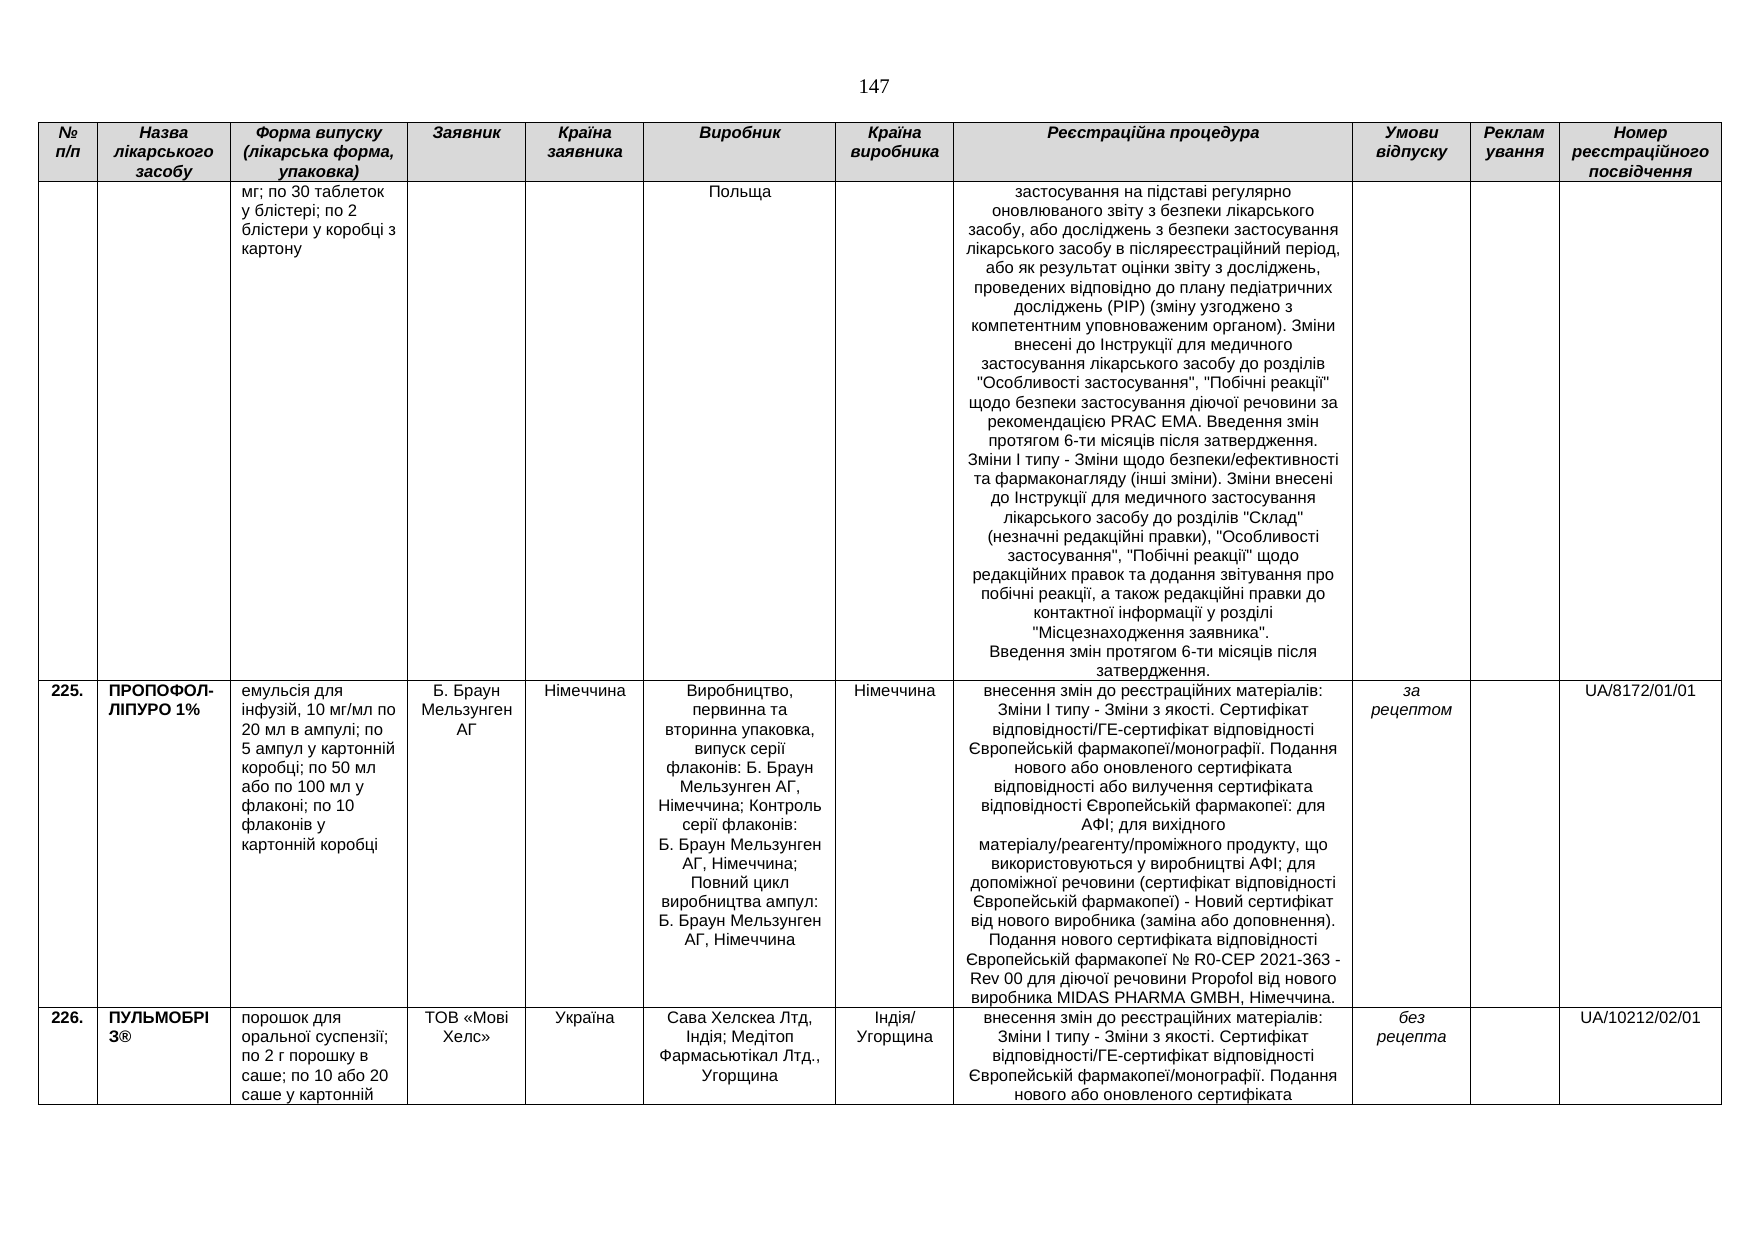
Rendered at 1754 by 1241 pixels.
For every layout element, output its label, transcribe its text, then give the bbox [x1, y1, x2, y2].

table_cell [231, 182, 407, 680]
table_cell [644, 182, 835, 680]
table_header Країна виробника [836, 123, 953, 181]
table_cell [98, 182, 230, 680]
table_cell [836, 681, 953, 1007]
table_header Реєстраційна процедура [954, 123, 1352, 181]
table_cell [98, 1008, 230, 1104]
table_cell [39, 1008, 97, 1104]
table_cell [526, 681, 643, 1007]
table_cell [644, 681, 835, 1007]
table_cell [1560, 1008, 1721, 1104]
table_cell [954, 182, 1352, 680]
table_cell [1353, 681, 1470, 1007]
table_header Номер реєстраційного посвідчення [1560, 123, 1721, 181]
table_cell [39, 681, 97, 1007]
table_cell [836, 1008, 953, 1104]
table_header Рекламування [1471, 123, 1559, 181]
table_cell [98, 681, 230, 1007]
table_header Виробник [644, 123, 835, 181]
table_header Умови відпуску [1353, 123, 1470, 181]
table_header Назва лікарського засобу [98, 123, 230, 181]
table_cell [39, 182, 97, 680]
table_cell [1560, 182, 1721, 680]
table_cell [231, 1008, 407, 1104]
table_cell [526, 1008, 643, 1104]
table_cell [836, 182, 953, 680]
table_header Заявник [408, 123, 525, 181]
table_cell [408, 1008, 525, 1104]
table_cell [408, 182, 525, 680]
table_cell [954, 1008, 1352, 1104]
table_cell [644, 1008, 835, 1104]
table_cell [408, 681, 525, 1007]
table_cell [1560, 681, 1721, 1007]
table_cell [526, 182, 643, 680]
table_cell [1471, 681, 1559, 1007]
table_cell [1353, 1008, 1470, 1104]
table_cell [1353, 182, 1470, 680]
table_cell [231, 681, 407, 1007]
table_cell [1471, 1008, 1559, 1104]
table_header № п/п [39, 123, 97, 181]
table_header Форма випуску (лікарська форма, упаковка) [231, 123, 407, 181]
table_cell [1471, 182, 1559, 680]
table_header Країна заявника [526, 123, 643, 181]
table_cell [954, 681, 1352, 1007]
